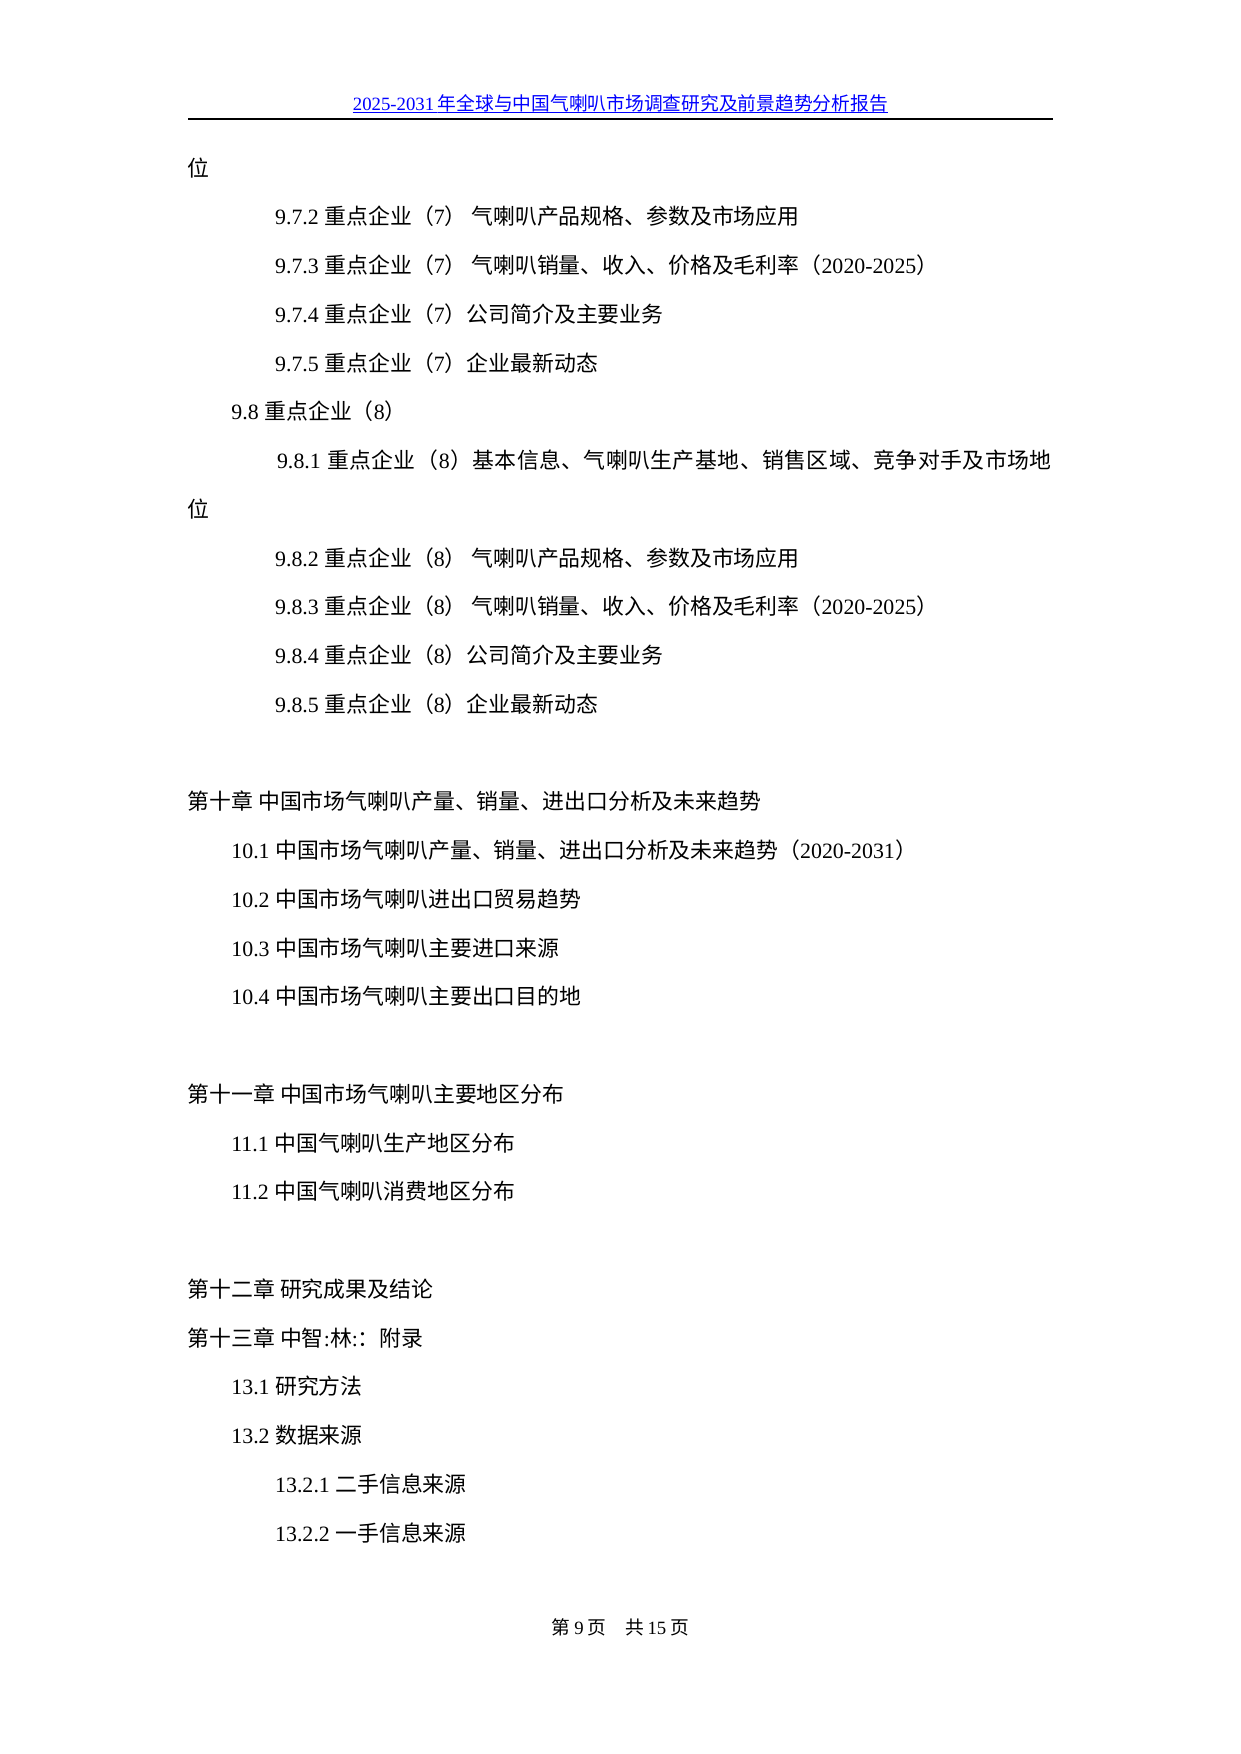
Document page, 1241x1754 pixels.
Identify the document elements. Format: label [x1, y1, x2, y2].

text [187, 150, 1053, 1548]
